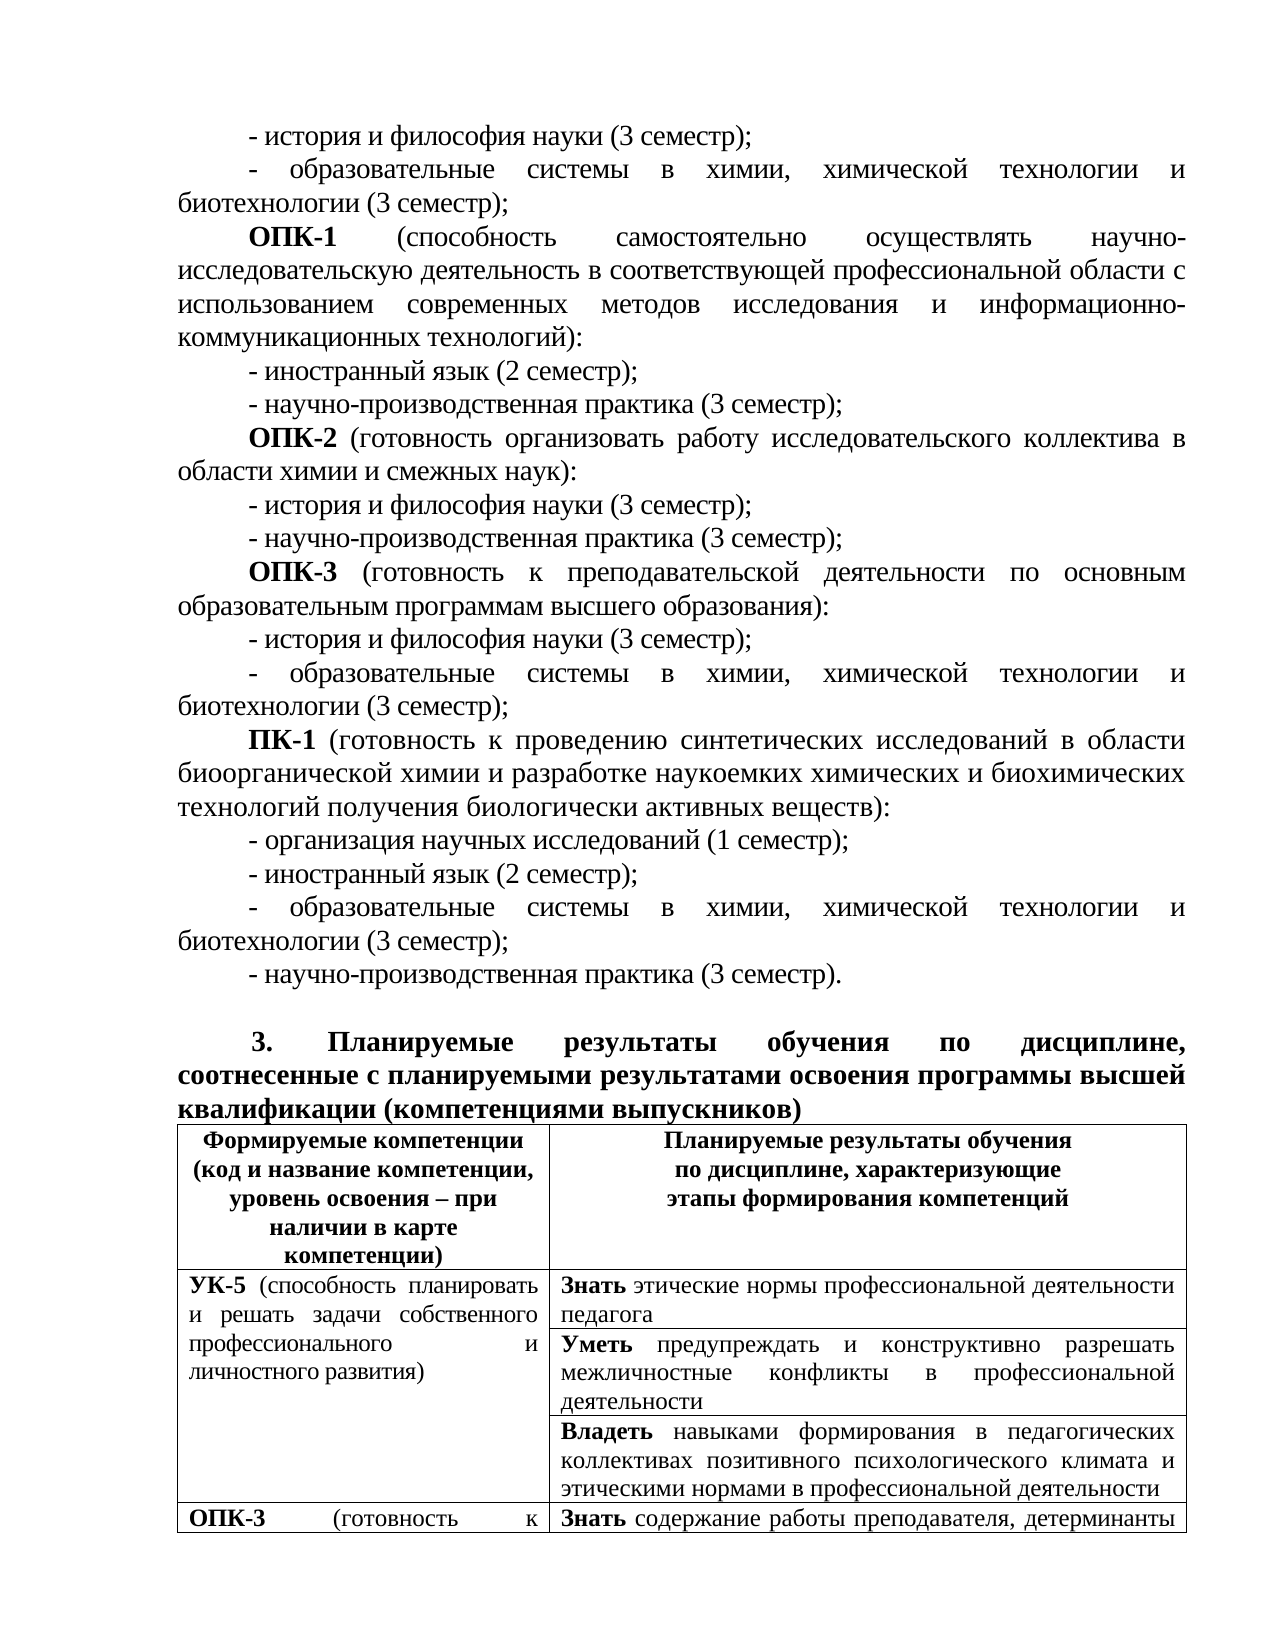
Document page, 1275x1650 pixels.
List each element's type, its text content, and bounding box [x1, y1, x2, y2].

text - научно-производственная практика (3 семестр). [177, 957, 1186, 990]
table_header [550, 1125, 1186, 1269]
text ПК-1 (готовность к проведению синтетических исследований в области биоорганической химии и разработке наукоемких химических и биохимических технологий получения биологически активных веществ): [177, 722, 1186, 822]
text - образовательные системы в химии, химической технологии и биотехнологии (3 семестр); [177, 152, 1186, 219]
text - образовательные системы в химии, химической технологии и биотехнологии (3 семестр); [177, 889, 1186, 957]
text - научно-производственная практика (3 семестр); [177, 521, 1186, 554]
text - образовательные системы в химии, химической технологии и биотехнологии (3 семестр); [177, 655, 1186, 722]
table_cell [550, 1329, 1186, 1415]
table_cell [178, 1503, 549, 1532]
text - история и философия науки (3 семестр); [177, 621, 1186, 655]
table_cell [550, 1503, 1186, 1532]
text - организация научных исследований (1 семестр); [177, 822, 1186, 856]
text - история и философия науки (3 семестр); [177, 118, 1186, 152]
list Планируемые результаты обучения по дисциплине, соотнесенные с планируемыми результатами освоения программы высшей квалификации (компетенциями выпускников) [177, 1024, 1186, 1124]
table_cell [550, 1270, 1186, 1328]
text - иностранный язык (2 семестр); [177, 856, 1186, 889]
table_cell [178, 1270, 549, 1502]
text - научно-производственная практика (3 семестр); [177, 386, 1186, 420]
text ОПК-2 (готовность организовать работу исследовательского коллектива в области химии и смежных наук): [177, 420, 1186, 487]
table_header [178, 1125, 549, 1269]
text ОПК-1 (способность самостоятельно осуществлять научно-исследовательскую деятельность в соответствующей профессиональной области с использованием современных методов исследования и информационно-коммуникационных технологий): [177, 219, 1186, 353]
text ОПК-3 (готовность к преподавательской деятельности по основным образовательным программам высшего образования): [177, 554, 1186, 621]
text - история и философия науки (3 семестр); [177, 487, 1186, 521]
text - иностранный язык (2 семестр); [177, 353, 1186, 386]
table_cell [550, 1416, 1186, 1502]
